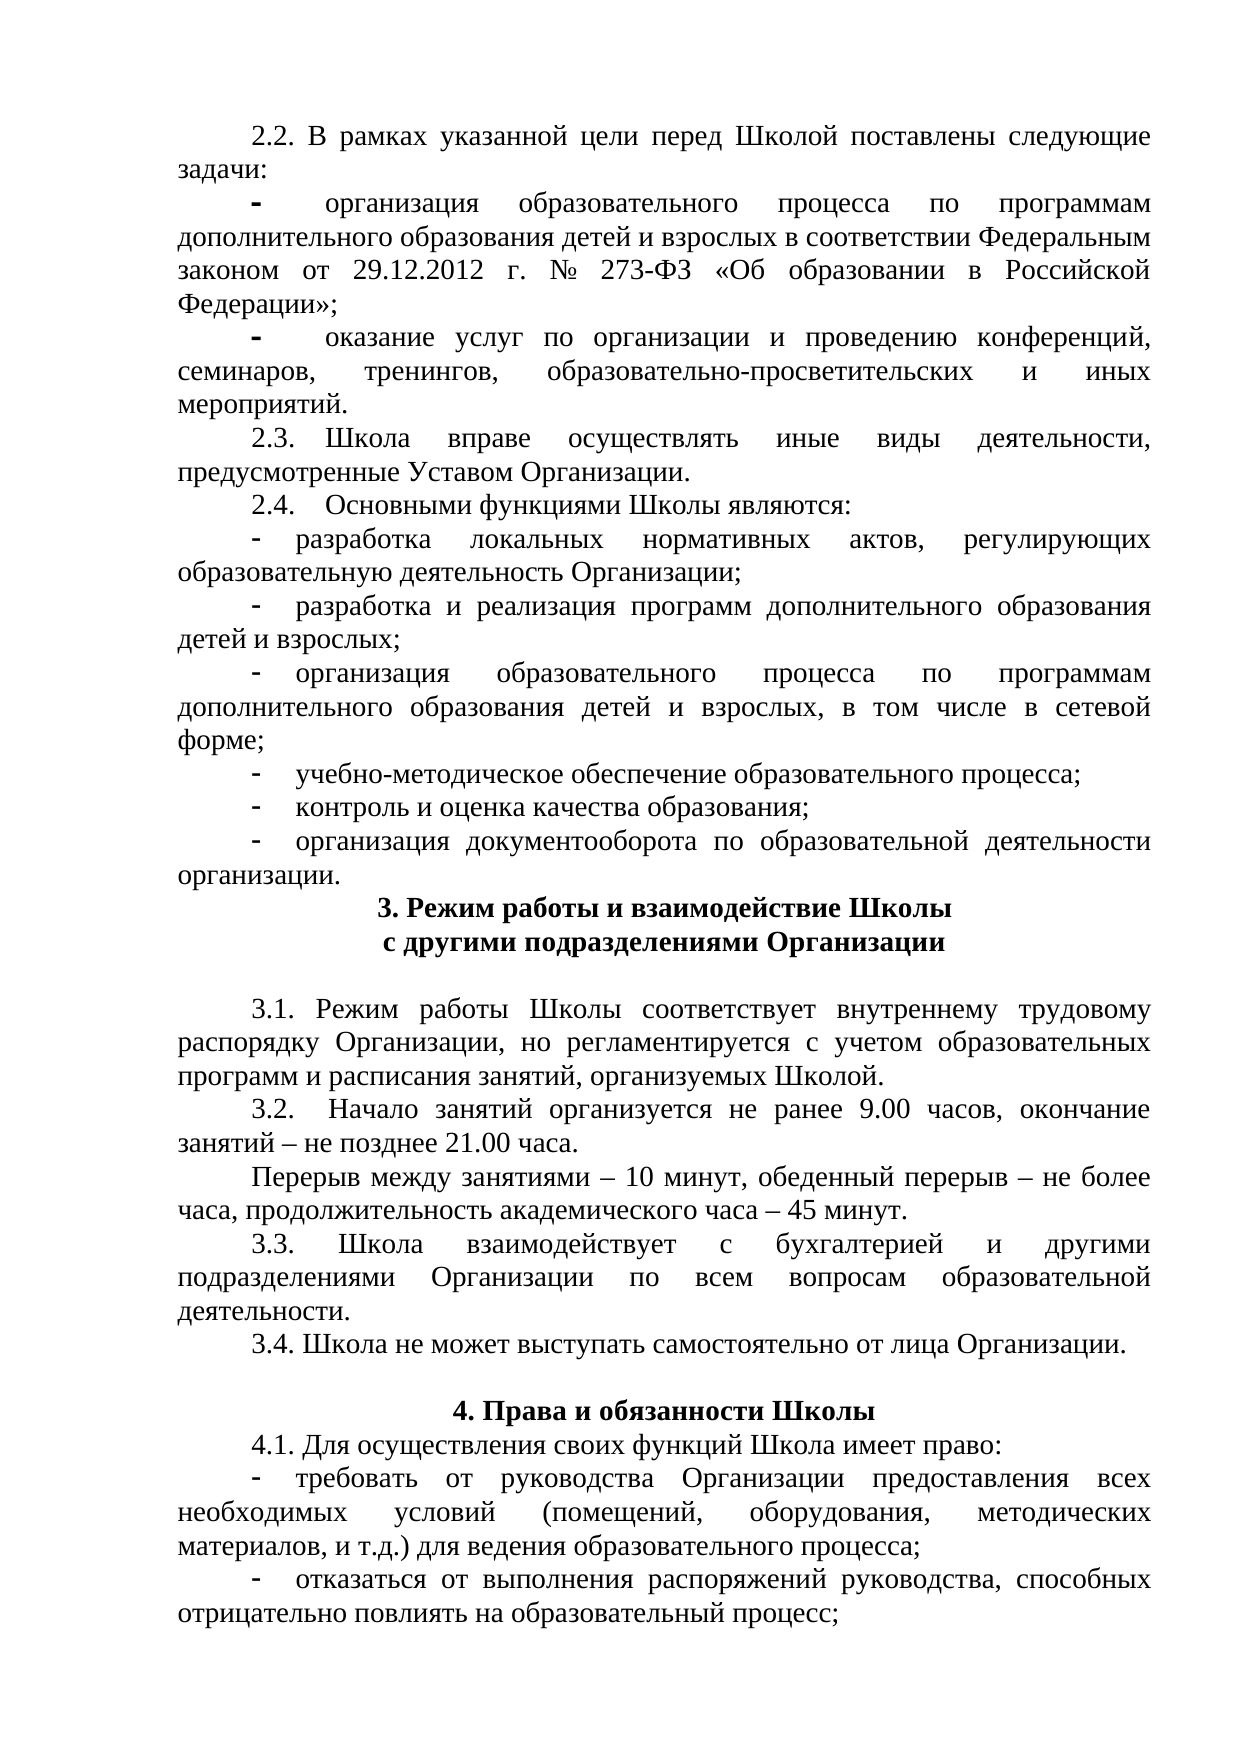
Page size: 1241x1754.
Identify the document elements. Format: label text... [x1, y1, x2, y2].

text 2.2. В рамках указанной цели перед Школой поставлены следующие задачи: [177, 118, 1152, 185]
list требовать от руководства Организации предоставления всех необходимых условий (помещений, оборудования, методических материалов, и т.д.) для ведения образовательного процесса; [177, 1461, 1152, 1561]
text с другими подразделениями Организации [177, 924, 1152, 957]
text 3.4. Школа не может выступать самостоятельно от лица Организации. [177, 1326, 1152, 1360]
text 3.1. Режим работы Школы соответствует внутреннему трудовому распорядку Организации, но регламентируется с учетом образовательных программ и расписания занятий, организуемых Школой. [177, 991, 1152, 1092]
text Перерыв между занятиями – 10 минут, обеденный перерыв – не более часа, продолжительность академического часа – 45 минут. [177, 1159, 1152, 1226]
list отказаться от выполнения распоряжений руководства, способных отрицательно повлиять на образовательный процесс; [177, 1561, 1152, 1628]
list Школа вправе осуществлять иные виды деятельности, предусмотренные Уставом Организации. [177, 420, 1152, 487]
text 4. Права и обязанности Школы [177, 1393, 1152, 1427]
list разработка и реализация программ дополнительного образования детей и взрослых; [177, 588, 1152, 655]
text 3.3. Школа взаимодействует с бухгалтерией и другими подразделениями Организации по всем вопросам образовательной деятельности. [177, 1226, 1152, 1326]
list организация образовательного процесса по программам дополнительного образования детей и взрослых в соответствии Федеральным законом от 29.12.2012 г. № 273-ФЗ «Об образовании в Российской Федерации»; [177, 185, 1152, 319]
list Основными функциями Школы являются: [177, 487, 1152, 521]
text 3. Режим работы и взаимодействие Школы [177, 890, 1152, 924]
list контроль и оценка качества образования; [177, 789, 1152, 823]
list организация документооборота по образовательной деятельности организации. [177, 823, 1152, 890]
list разработка локальных нормативных актов, регулирующих образовательную деятельность Организации; [177, 521, 1152, 588]
list организация образовательного процесса по программам дополнительного образования детей и взрослых, в том числе в сетевой форме; [177, 655, 1152, 756]
list учебно-методическое обеспечение образовательного процесса; [177, 756, 1152, 789]
text 3.2. Начало занятий организуется не ранее 9.00 часов, окончание занятий – не позднее 21.00 часа. [177, 1092, 1152, 1159]
text 4.1. Для осуществления своих функций Школа имеет право: [177, 1427, 1152, 1461]
list оказание услуг по организации и проведению конференций, семинаров, тренингов, образовательно-просветительских и иных мероприятий. [177, 319, 1152, 420]
